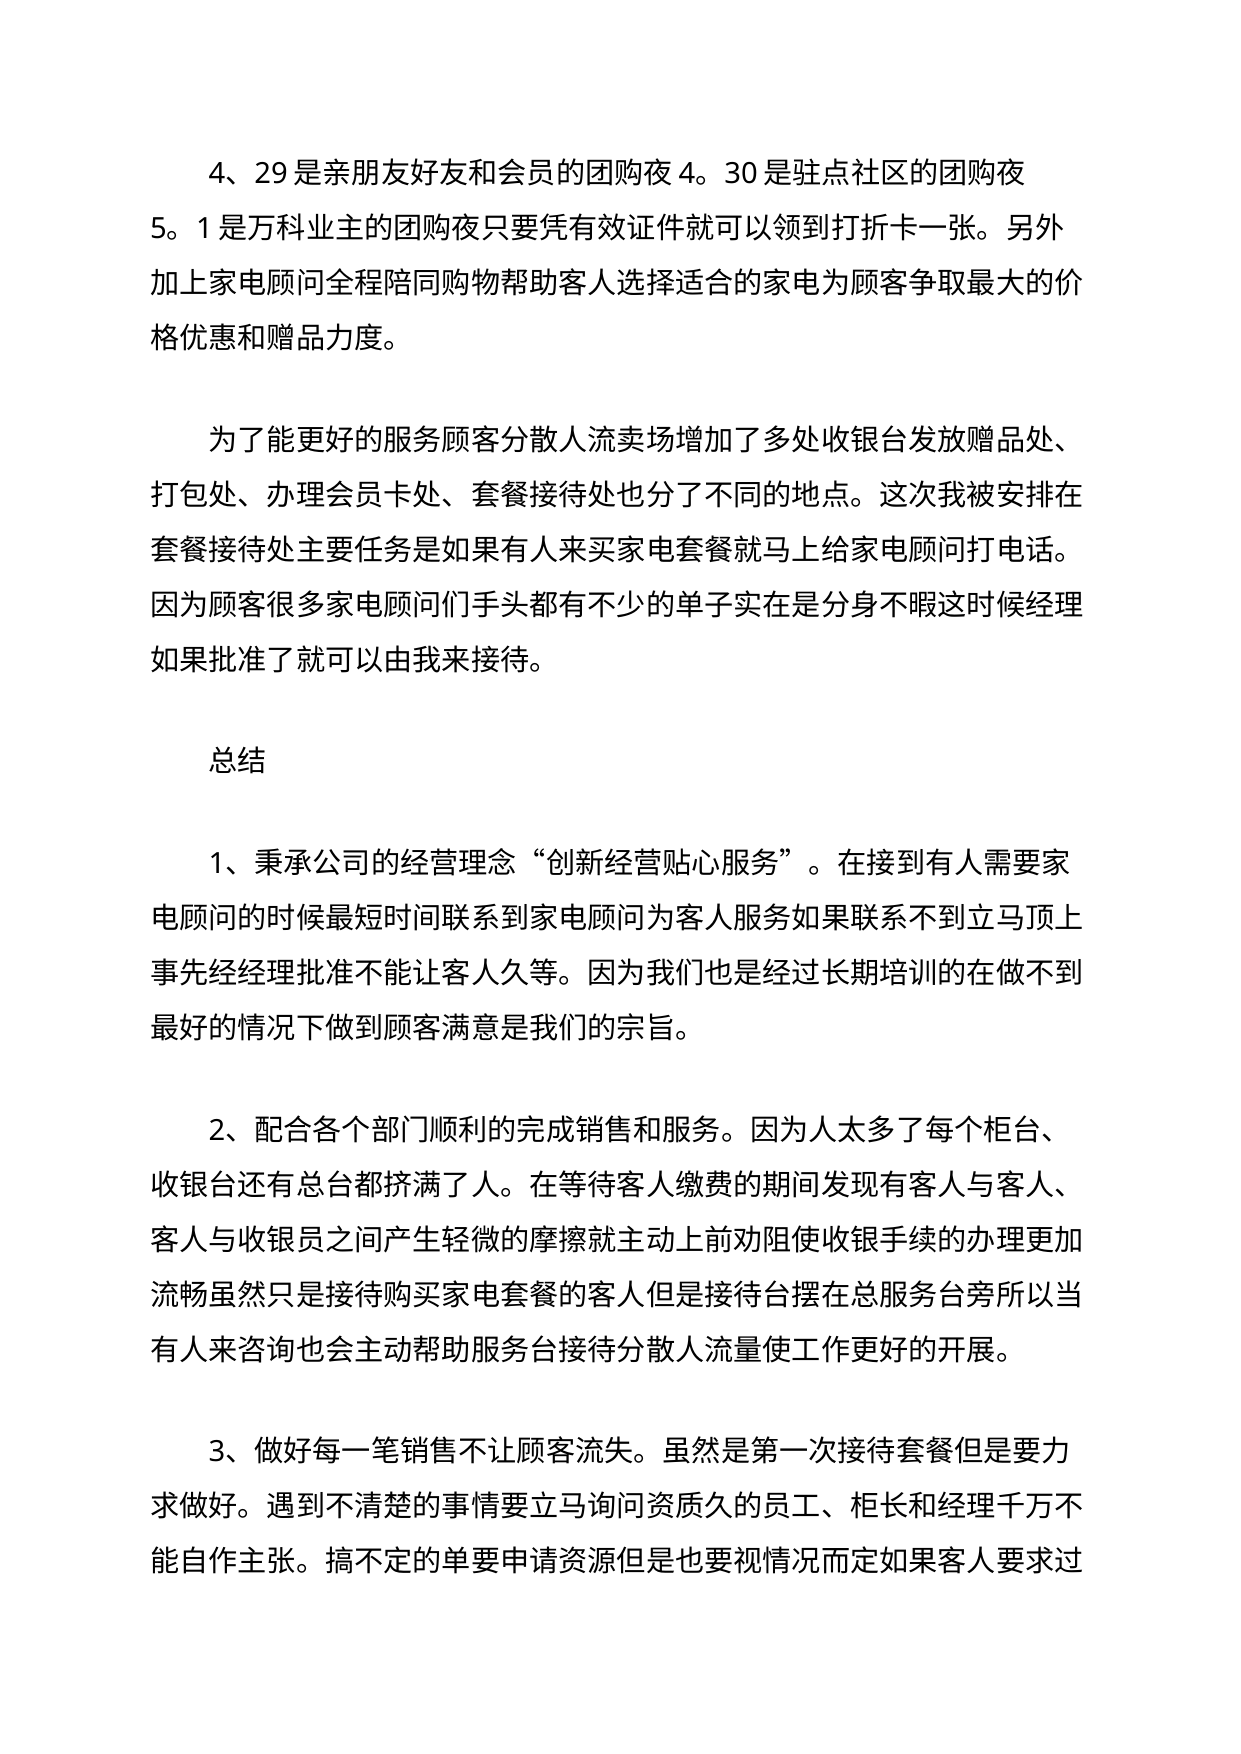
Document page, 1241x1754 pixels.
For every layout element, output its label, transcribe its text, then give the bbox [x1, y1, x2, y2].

text 为了能更好的服务顾客分散人流卖场增加了多处收银台发放赠品处、打包处、办理会员卡处、套餐接待处也分了不同的地点。这次我被安排在套餐接待处主要任务是如果有人来买家电套餐就马上给家电顾问打电话。因为顾客很多家电顾问们手头都有不少的单子实在是分身不暇这时候经理如果批准了就可以由我来接待。 [150, 417, 1090, 678]
text 2、配合各个部门顺利的完成销售和服务。因为人太多了每个柜台、收银台还有总台都挤满了人。在等待客人缴费的期间发现有客人与客人、客人与收银员之间产生轻微的摩擦就主动上前劝阻使收银手续的办理更加流畅虽然只是接待购买家电套餐的客人但是接待台摆在总服务台旁所以当有人来咨询也会主动帮助服务台接待分散人流量使工作更好的开展。 [150, 1106, 1090, 1368]
text 4、29是亲朋友好友和会员的团购夜4。30是驻点社区的团购夜5。1是万科业主的团购夜只要凭有效证件就可以领到打折卡一张。另外加上家电顾问全程陪同购物帮助客人选择适合的家电为顾客争取最大的价格优惠和赠品力度。 [150, 150, 1090, 357]
text 总结 [150, 738, 1090, 780]
text 1、秉承公司的经营理念“创新经营贴心服务”。在接到有人需要家电顾问的时候最短时间联系到家电顾问为客人服务如果联系不到立马顶上事先经经理批准不能让客人久等。因为我们也是经过长期培训的在做不到最好的情况下做到顾客满意是我们的宗旨。 [150, 840, 1090, 1047]
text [150, 1428, 1090, 1580]
